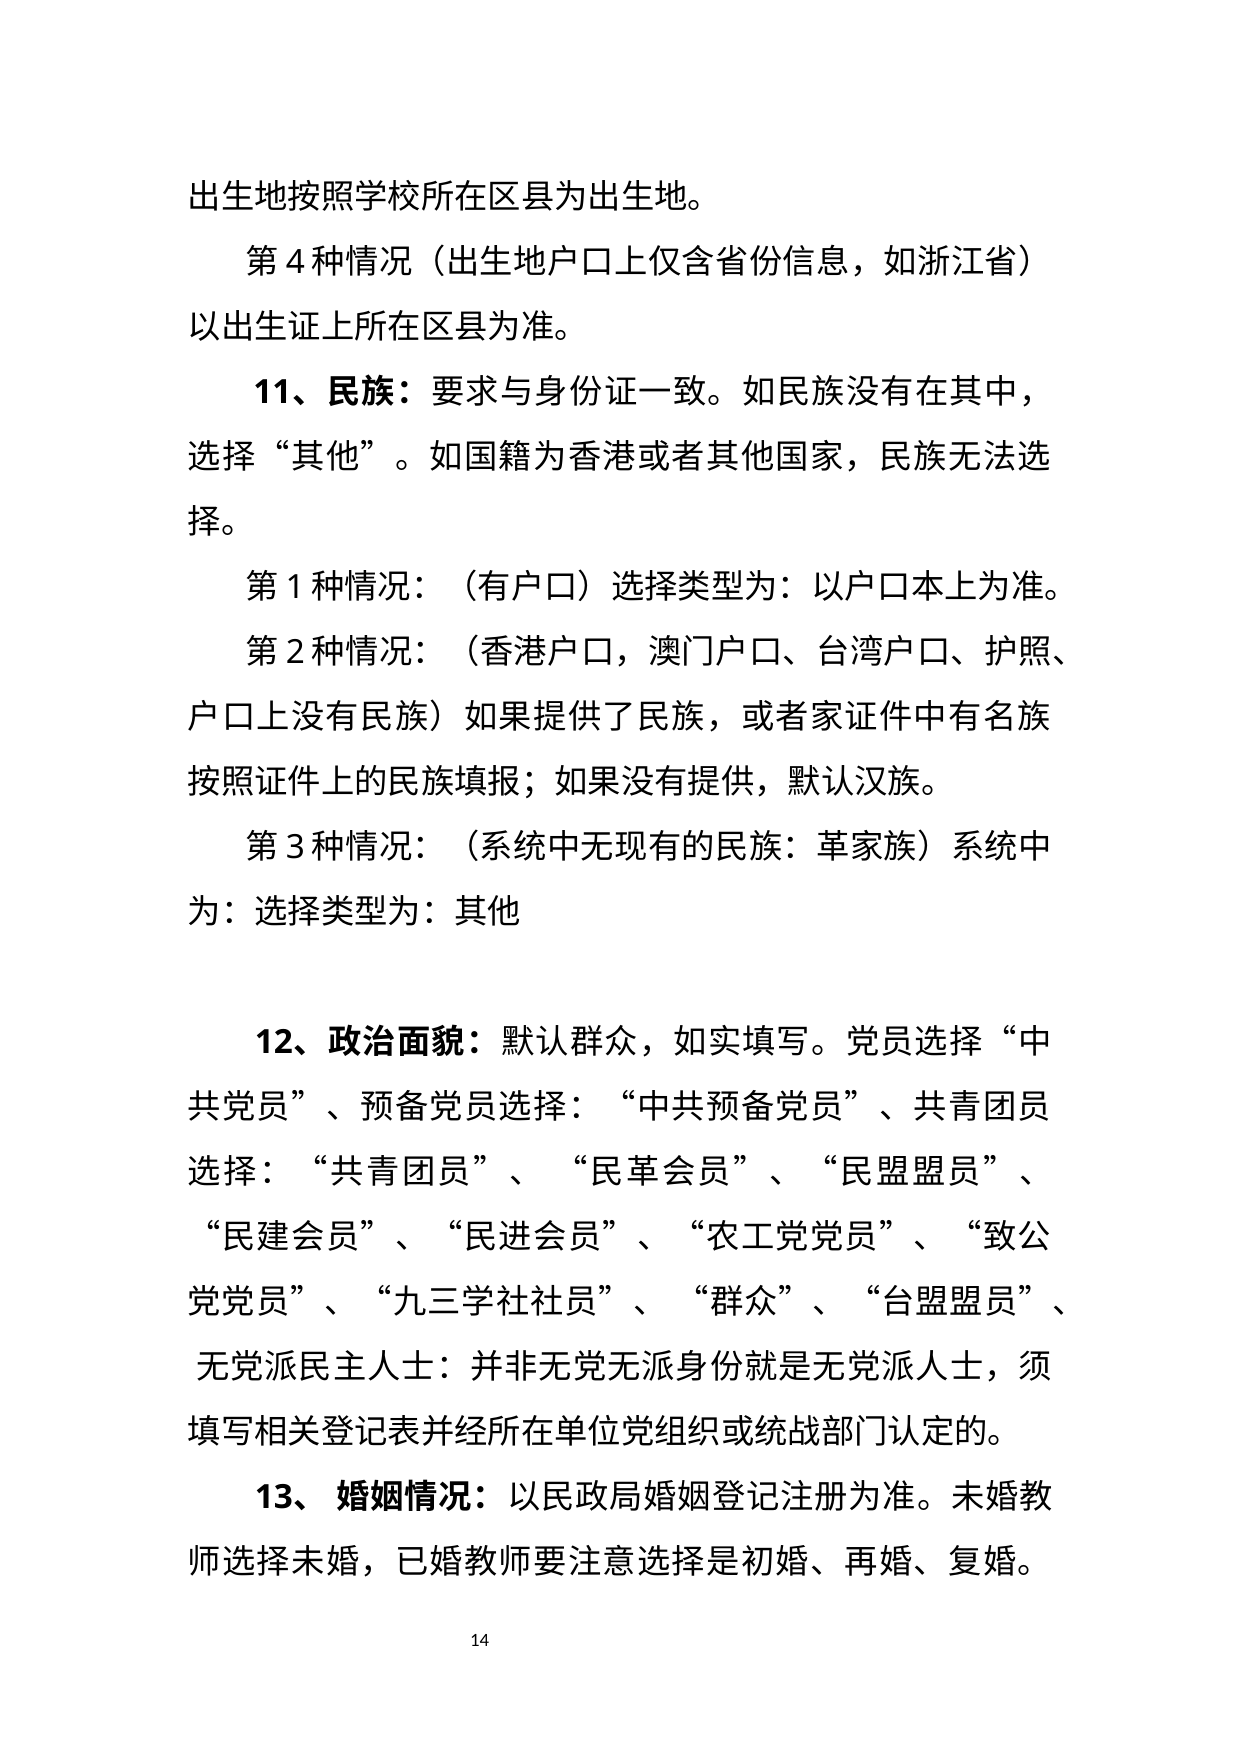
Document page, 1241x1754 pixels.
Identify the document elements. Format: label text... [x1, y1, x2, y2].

text 第4种情况（出生地户口上仅含省份信息，如浙江省）以出生证上所在区县为准。 [187, 227, 1053, 357]
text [187, 162, 1053, 227]
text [187, 1462, 1053, 1592]
text 第2种情况：（香港户口，澳门户口、台湾户口、护照、户口上没有民族）如果提供了民族，或者家证件中有名族，按照证件上的民族填报；如果没有提供，默认汉族。 [187, 617, 1053, 812]
text 11、民族：要求与身份证一致。如民族没有在其中，选择“其他”。如国籍为香港或者其他国家，民族无法选择。 [187, 357, 1053, 552]
text 第3种情况：（系统中无现有的民族：革家族）系统中为：选择类型为：其他 [187, 812, 1053, 942]
text 12、政治面貌：默认群众，如实填写。党员选择“中共党员”、预备党员选择：“中共预备党员”、共青团员选择：“共青团员”、 “民革会员”、“民盟盟员”、“民建会员”、“民进会员”、“农工党党员”、“致公党党员”、“九三学社社员”、 “群众”、“台盟盟员”、 无党派民主人士：并非无党无派身份就是无党派人士，须填写相关登记表并经所在单位党组织或统战部门认定的。 [187, 1007, 1053, 1462]
text 第1种情况：（有户口）选择类型为：以户口本上为准。 [187, 552, 1053, 617]
